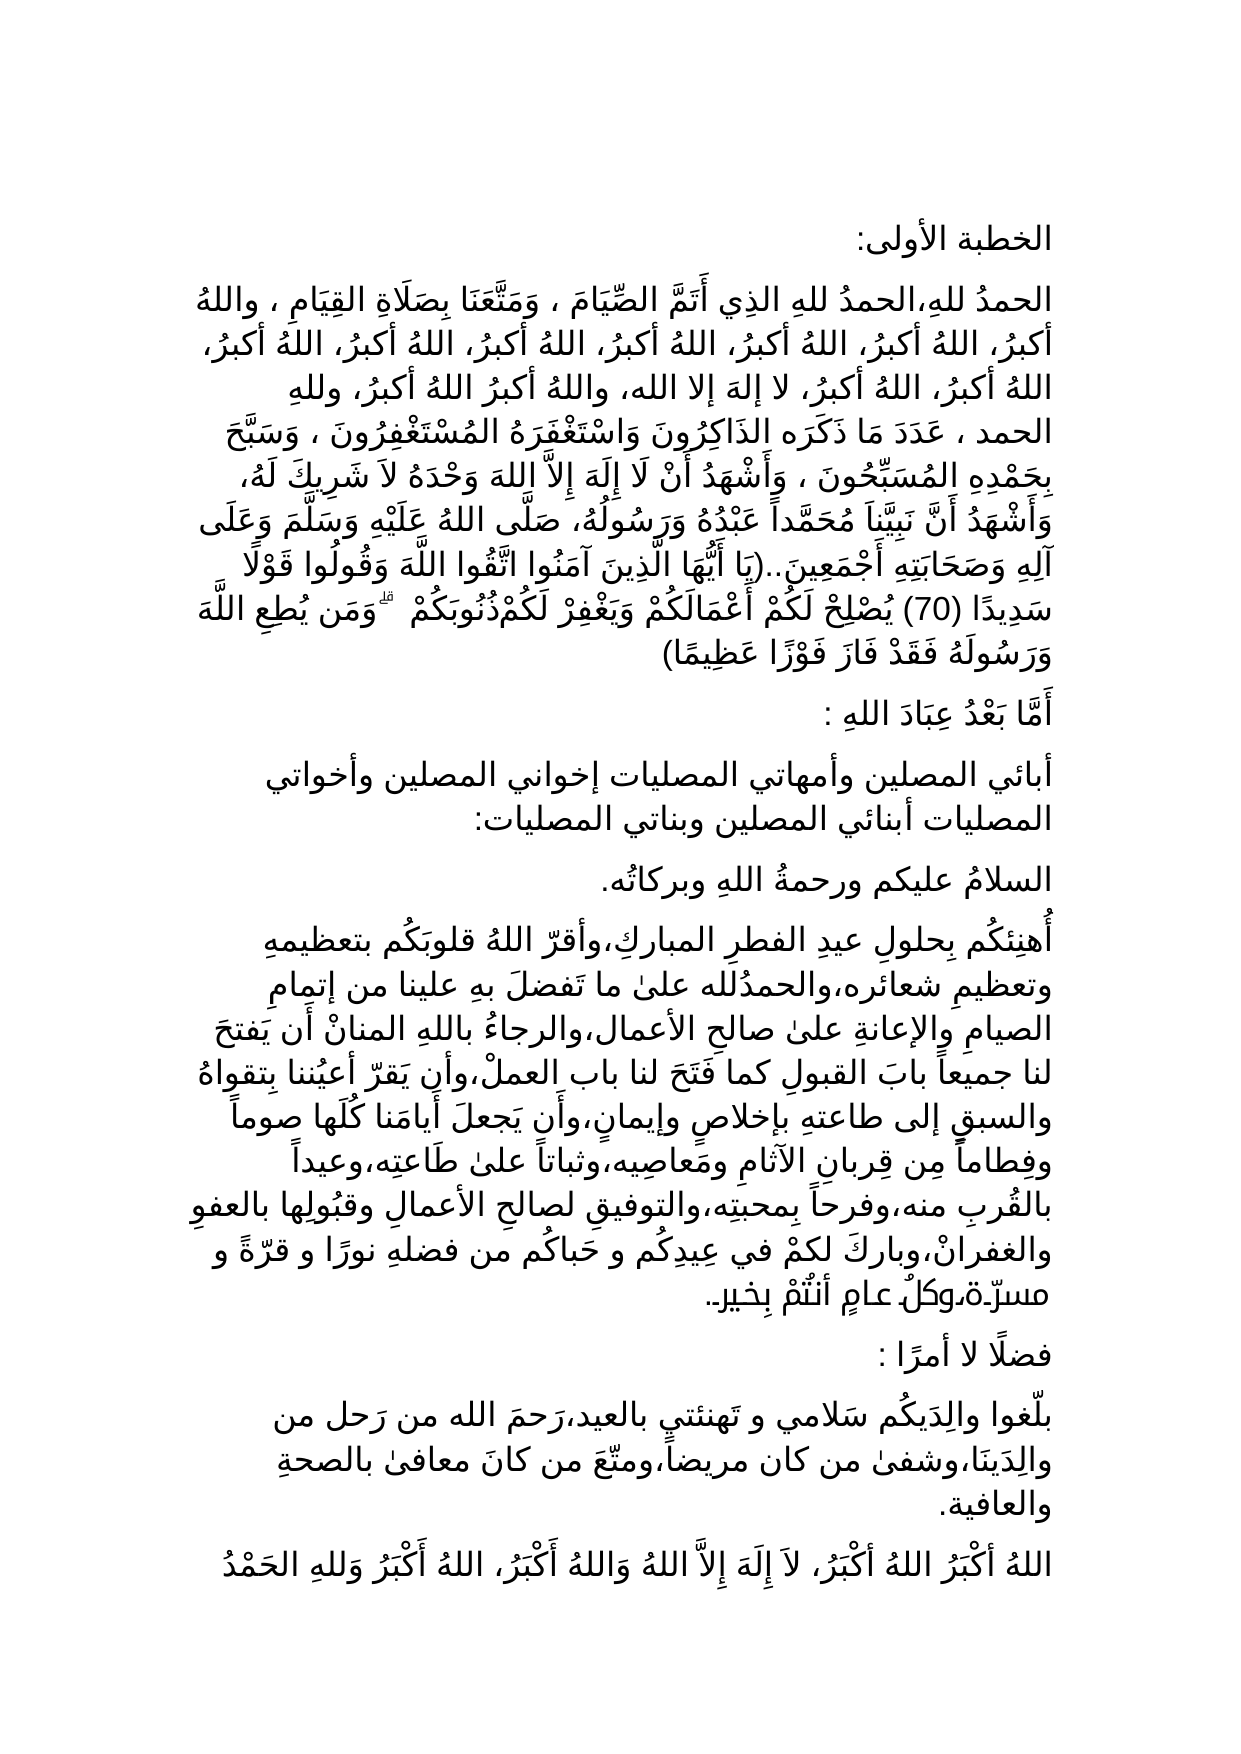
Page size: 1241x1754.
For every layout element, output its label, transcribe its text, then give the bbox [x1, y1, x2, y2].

text أُهنِئكُم بِحلولِ عيدِ الفطرِ المباركِ،وأقرّ اللهُ قلوبَكُم بتعظيمهِ وتعظيمِ شعائره،والحمدُلله علىٰ ما تَفضلَ بهِ علينا من إتمامِ الصيامِ والإعانةِ علىٰ صالحِ الأعمال،والرجاءُ باللهِ المنانْ أَن يَفتحَ لنا جميعاً بابَ القبولِ كما فَتَحَ لنا باب العملْ،وأن يَقرّ أعيُننا بِتقواهُ والسبقِ إلى طاعتهِ بإخلاصٍ وإيمانٍ،وأَن يَجعلَ أَيامَنا كُلَها صوماً وفِطاماً مِن قِربانِ الآثامِ ومَعاصِيه،وثباتاً علىٰ طَاعتِه،وعيداً بالقُربِ منه،وفرحاً بِمحبتِه،والتوفيقِ لصالحِ الأعمالِ وقبُولِها بالعفوِ والغفرانْ،وباركَ لكمْ في عِيدِكُم و حَباكُم من فضلهِ نورًا و قرّةً و مسرّة،وكلُ عامٍ أنتُمْ بِخير. [187, 921, 1053, 1312]
text الخطبة الأولى: [187, 219, 1053, 257]
text الحمدُ للهِ،الحمدُ للهِ الذِي أَتَمَّ الصِّيَامَ ، وَمَتَّعَنَا بِصَلَاةِ القِيَامِ ، واللهُ أكبرُ، اللهُ أكبرُ، اللهُ أكبرُ، اللهُ أكبرُ، اللهُ أكبرُ، اللهُ أكبرُ، اللهُ أكبرُ، اللهُ أكبرُ، اللهُ أكبرُ، لا إلهَ إلا الله، واللهُ أكبرُ اللهُ أكبرُ، وللهِ الحمد ، عَدَدَ مَا ذَكَرَه الذَاكِرُونَ وَاسْتَغْفَرَهُ المُسْتَغْفِرُونَ ، وَسَبَّحَ بِحَمْدِهِ المُسَبِّحُونَ ، وَأَشْهَدُ أَنْ لَا إِلَهَ إِلاَّ اللهَ وَحْدَهُ لاَ شَرِيكَ لَهُ، وَأَشْهَدُ أَنَّ نَبِيَّناَ مُحَمَّداً عَبْدُهُ وَرَسُولُهُ، صَلَّى اللهُ عَلَيْهِ وَسَلَّمَ وَعَلَى آلِهِ وَصَحَابَتِهِ أَجْمَعِينَ..(يَا أَيُّهَا الَّذِينَ آمَنُوا اتَّقُوا اللَّهَ وَقُولُوا قَوْلًا سَدِيدًا (70) يُصْلِحْ لَكُمْ أَعْمَالَكُمْ وَيَغْفِرْ لَكُمْ ذُنُوبَكُمْ ۗ وَمَن يُطِعِ اللَّهَ وَرَسُولَهُ فَقَدْ فَازَ فَوْزًا عَظِيمًا) [187, 280, 1053, 671]
text اللهُ أكْبَرُ اللهُ أكْبَرُ، لاَ إِلَهَ إِلاَّ اللهُ وَاللهُ أَكْبَرُ، اللهُ أَكْبَرُ وَللهِ الحَمْدُ [187, 1545, 1053, 1583]
text بلّغوا والِدَيكُم سَلامي و تَهنئتي بالعيد،رَحمَ الله من رَحل من والِدَينَا،وشفىٰ من كان مريضاً،ومتّعَ من كانَ معافىٰ بالصحةِ والعافية. [187, 1396, 1053, 1522]
text أَمَّا بَعْدُ عِبَادَ اللهِ : [187, 694, 1053, 732]
text أبائي المصلين وأمهاتي المصليات إخواني المصلين وأخواتي المصليات أبنائي المصلين وبناتي المصليات: [187, 755, 1053, 837]
text فضلًا لا أمرًا : [187, 1335, 1053, 1373]
text السلامُ عليكم ورحمةُ اللهِ وبركاتُه. [187, 860, 1053, 898]
